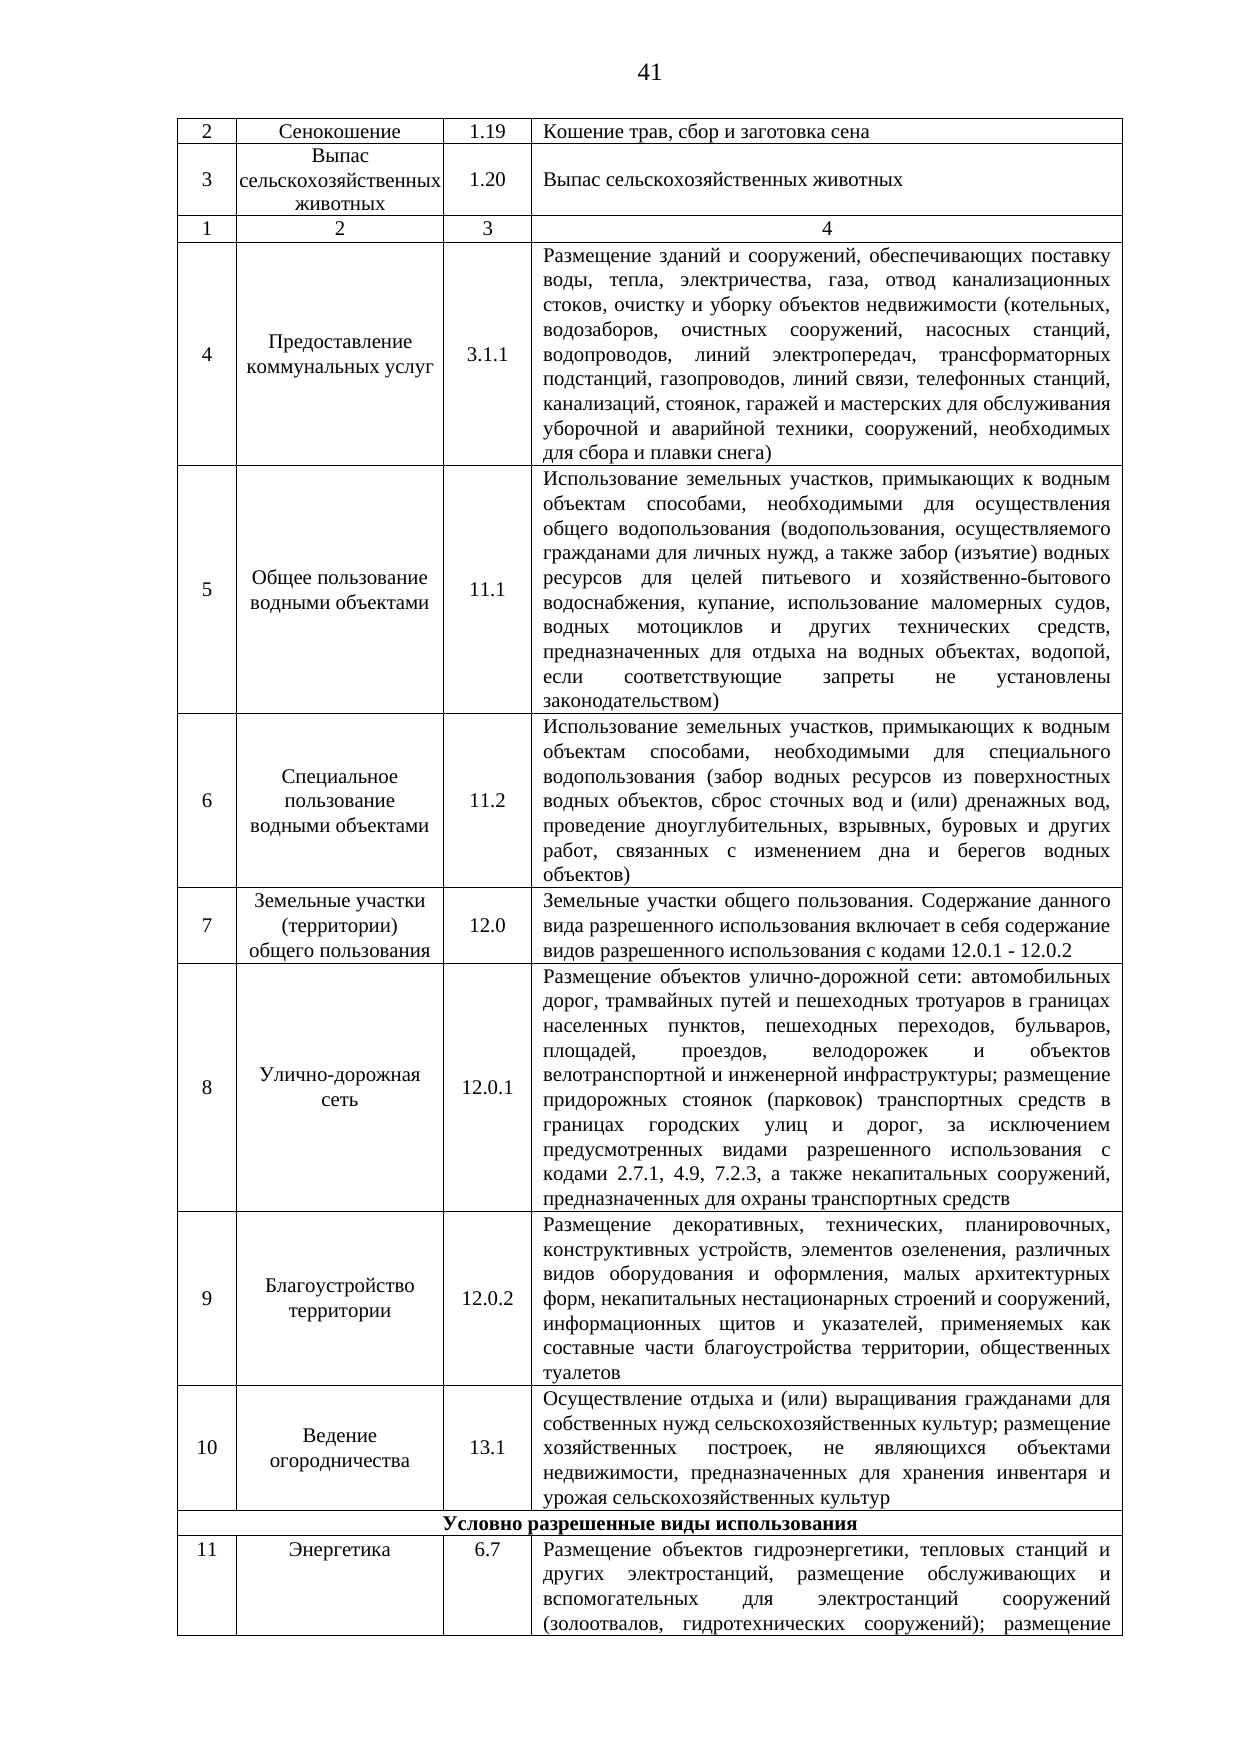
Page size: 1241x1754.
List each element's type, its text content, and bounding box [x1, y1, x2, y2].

table_cell Размещение зданий и сооружений, обеспечивающих поставку воды, тепла, электричества, газа, отвод канализационных стоков, очистку и уборку объектов недвижимости (котельных, водозаборов, очистных сооружений, насосных станций, водопроводов, линий электропередач, трансформаторных подстанций, газопроводов, линий связи, телефонных станций, канализаций, стоянок, гаражей и мастерских для обслуживания уборочной и аварийной техники, сооружений, необходимых для сбора и плавки снега) [532, 243, 1122, 465]
table_cell Энергетика [237, 1536, 443, 1634]
table_cell 4 [532, 216, 1122, 242]
table_cell Размещение объектов улично-дорожной сети: автомобильных дорог, трамвайных путей и пешеходных тротуаров в границах населенных пунктов, пешеходных переходов, бульваров, площадей, проездов, велодорожек и объектов велотранспортной и инженерной инфраструктуры; размещение придорожных стоянок (парковок) транспортных средств в границах городских улиц и дорог, за исключением предусмотренных видами разрешенного использования с кодами 2.7.1, 4.9, 7.2.3, а также некапитальных сооружений, предназначенных для охраны транспортных средств [532, 964, 1122, 1211]
table_cell 10 [178, 1386, 236, 1509]
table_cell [532, 1536, 1122, 1634]
table_cell Благоустройство территории [237, 1212, 443, 1385]
table_cell Предоставление коммунальных услуг [237, 243, 443, 465]
table_cell Выпас сельскохозяйственных животных [532, 144, 1122, 215]
table_cell 3 [444, 216, 531, 242]
table_cell 11 [178, 1536, 236, 1634]
table_cell 12.0.2 [444, 1212, 531, 1385]
table_cell Условно разрешенные виды использования [178, 1511, 1122, 1535]
table_cell Использование земельных участков, примыкающих к водным объектам способами, необходимыми для специального водопользования (забор водных ресурсов из поверхностных водных объектов, сброс сточных вод и (или) дренажных вод, проведение дноуглубительных, взрывных, буровых и других работ, связанных с изменением дна и берегов водных объектов) [532, 714, 1122, 887]
table_cell 5 [178, 466, 236, 713]
table_cell Осуществление отдыха и (или) выращивания гражданами для собственных нужд сельскохозяйственных культур; размещение хозяйственных построек, не являющихся объектами недвижимости, предназначенных для хранения инвентаря и урожая сельскохозяйственных культур [532, 1386, 1122, 1509]
table_cell Специальное пользование водными объектами [237, 714, 443, 887]
table_cell 11.2 [444, 714, 531, 887]
table_cell 3.1.1 [444, 243, 531, 465]
table_cell Использование земельных участков, примыкающих к водным объектам способами, необходимыми для осуществления общего водопользования (водопользования, осуществляемого гражданами для личных нужд, а также забор (изъятие) водных ресурсов для целей питьевого и хозяйственно-бытового водоснабжения, купание, использование маломерных судов, водных мотоциклов и других технических средств, предназначенных для отдыха на водных объектах, водопой, если соответствующие запреты не установлены законодательством) [532, 466, 1122, 713]
table_cell Земельные участки (территории) общего пользования [237, 888, 443, 963]
table_cell Выпас сельскохозяйственных животных [237, 144, 443, 215]
table_cell 12.0.1 [444, 964, 531, 1211]
table_cell 11.1 [444, 466, 531, 713]
table_cell Ведение огородничества [237, 1386, 443, 1509]
table_cell 13.1 [444, 1386, 531, 1509]
table_cell 1 [178, 216, 236, 242]
table_cell Общее пользование водными объектами [237, 466, 443, 713]
table_cell 1.19 [444, 119, 531, 143]
table_cell 1.20 [444, 144, 531, 215]
table_cell 8 [178, 964, 236, 1211]
table_cell Кошение трав, сбор и заготовка сена [532, 119, 1122, 143]
table_cell 2 [237, 216, 443, 242]
table_cell 4 [178, 243, 236, 465]
table_cell Размещение декоративных, технических, планировочных, конструктивных устройств, элементов озеленения, различных видов оборудования и оформления, малых архитектурных форм, некапитальных нестационарных строений и сооружений, информационных щитов и указателей, применяемых как составные части благоустройства территории, общественных туалетов [532, 1212, 1122, 1385]
table_cell 9 [178, 1212, 236, 1385]
table_cell 12.0 [444, 888, 531, 963]
table_cell 7 [178, 888, 236, 963]
table_cell 2 [178, 119, 236, 143]
table_cell 6 [178, 714, 236, 887]
table_cell Сенокошение [237, 119, 443, 143]
table_cell 3 [178, 144, 236, 215]
table_cell Земельные участки общего пользования. Содержание данного вида разрешенного использования включает в себя содержание видов разрешенного использования с кодами 12.0.1 - 12.0.2 [532, 888, 1122, 963]
table_cell Улично-дорожная сеть [237, 964, 443, 1211]
table_cell 6.7 [444, 1536, 531, 1634]
